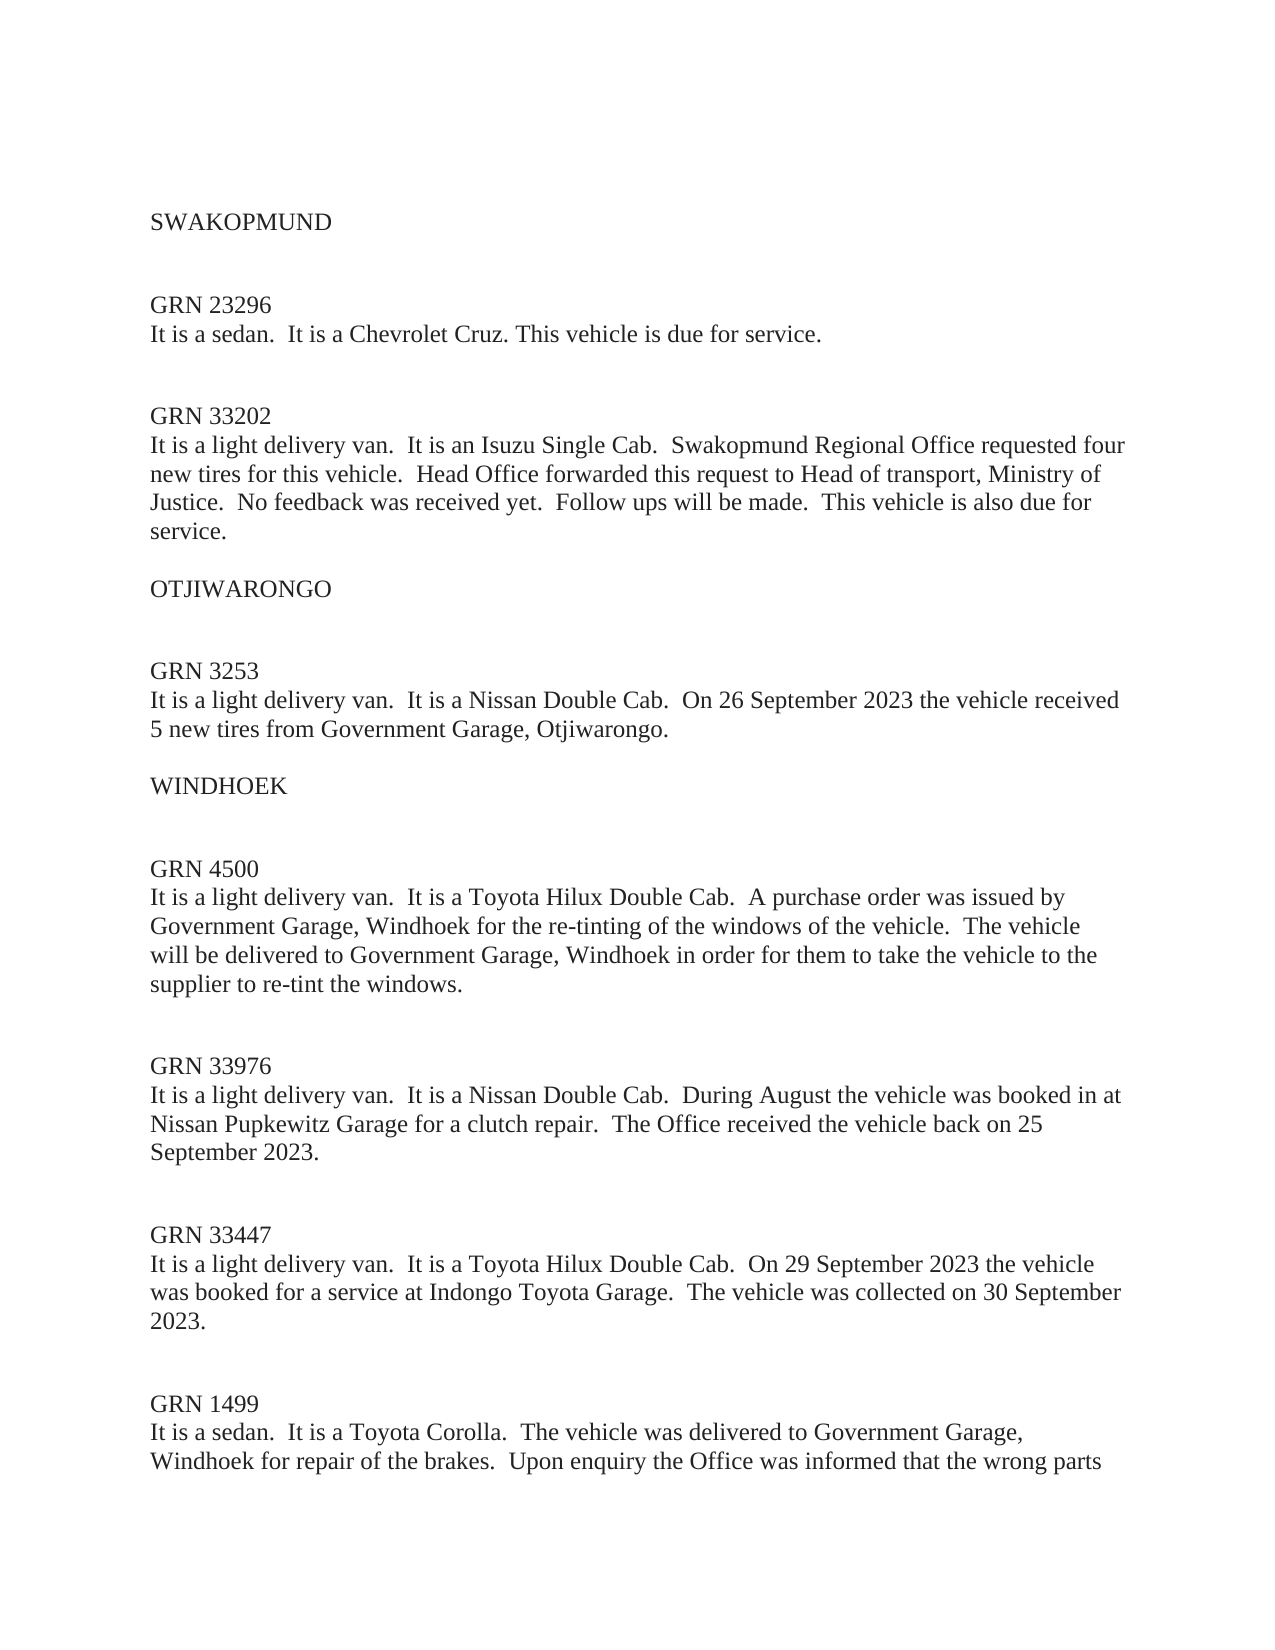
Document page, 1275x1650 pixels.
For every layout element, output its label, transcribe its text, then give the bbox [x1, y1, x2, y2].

text GRN 4500 It is a light delivery van. It is a Toyota Hilux Double Cab. A purchase order was issued by Government Garage, Windhoek for the re-tinting of the windows of the vehicle. The vehicle will be delivered to Government Garage, Windhoek in order for them to take the vehicle to the supplier to re-tint the windows. [150, 825, 1125, 997]
text GRN 23296 It is a sedan. It is a Chevrolet Cruz. This vehicle is due for service. [150, 261, 1125, 347]
text SWAKOPMUND [150, 150, 1125, 236]
text GRN 33447 It is a light delivery van. It is a Toyota Hilux Double Cab. On 29 September 2023 the vehicle was booked for a service at Indongo Toyota Garage. The vehicle was collected on 30 September 2023. [150, 1191, 1125, 1335]
text GRN 33202 It is a light delivery van. It is an Isuzu Single Cab. Swakopmund Regional Office requested four new tires for this vehicle. Head Office forwarded this request to Head of transport, Ministry of Justice. No feedback was received yet. Follow ups will be made. This vehicle is also due for service. OTJIWARONGO [150, 372, 1125, 602]
text GRN 33976 It is a light delivery van. It is a Nissan Double Cab. During August the vehicle was booked in at Nissan Pupkewitz Garage for a clutch repair. The Office received the vehicle back on 25 September 2023. [150, 1022, 1125, 1166]
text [150, 1360, 1125, 1475]
text GRN 3253 It is a light delivery van. It is a Nissan Double Cab. On 26 September 2023 the vehicle received 5 new tires from Government Garage, Otjiwarongo. WINDHOEK [150, 627, 1125, 800]
